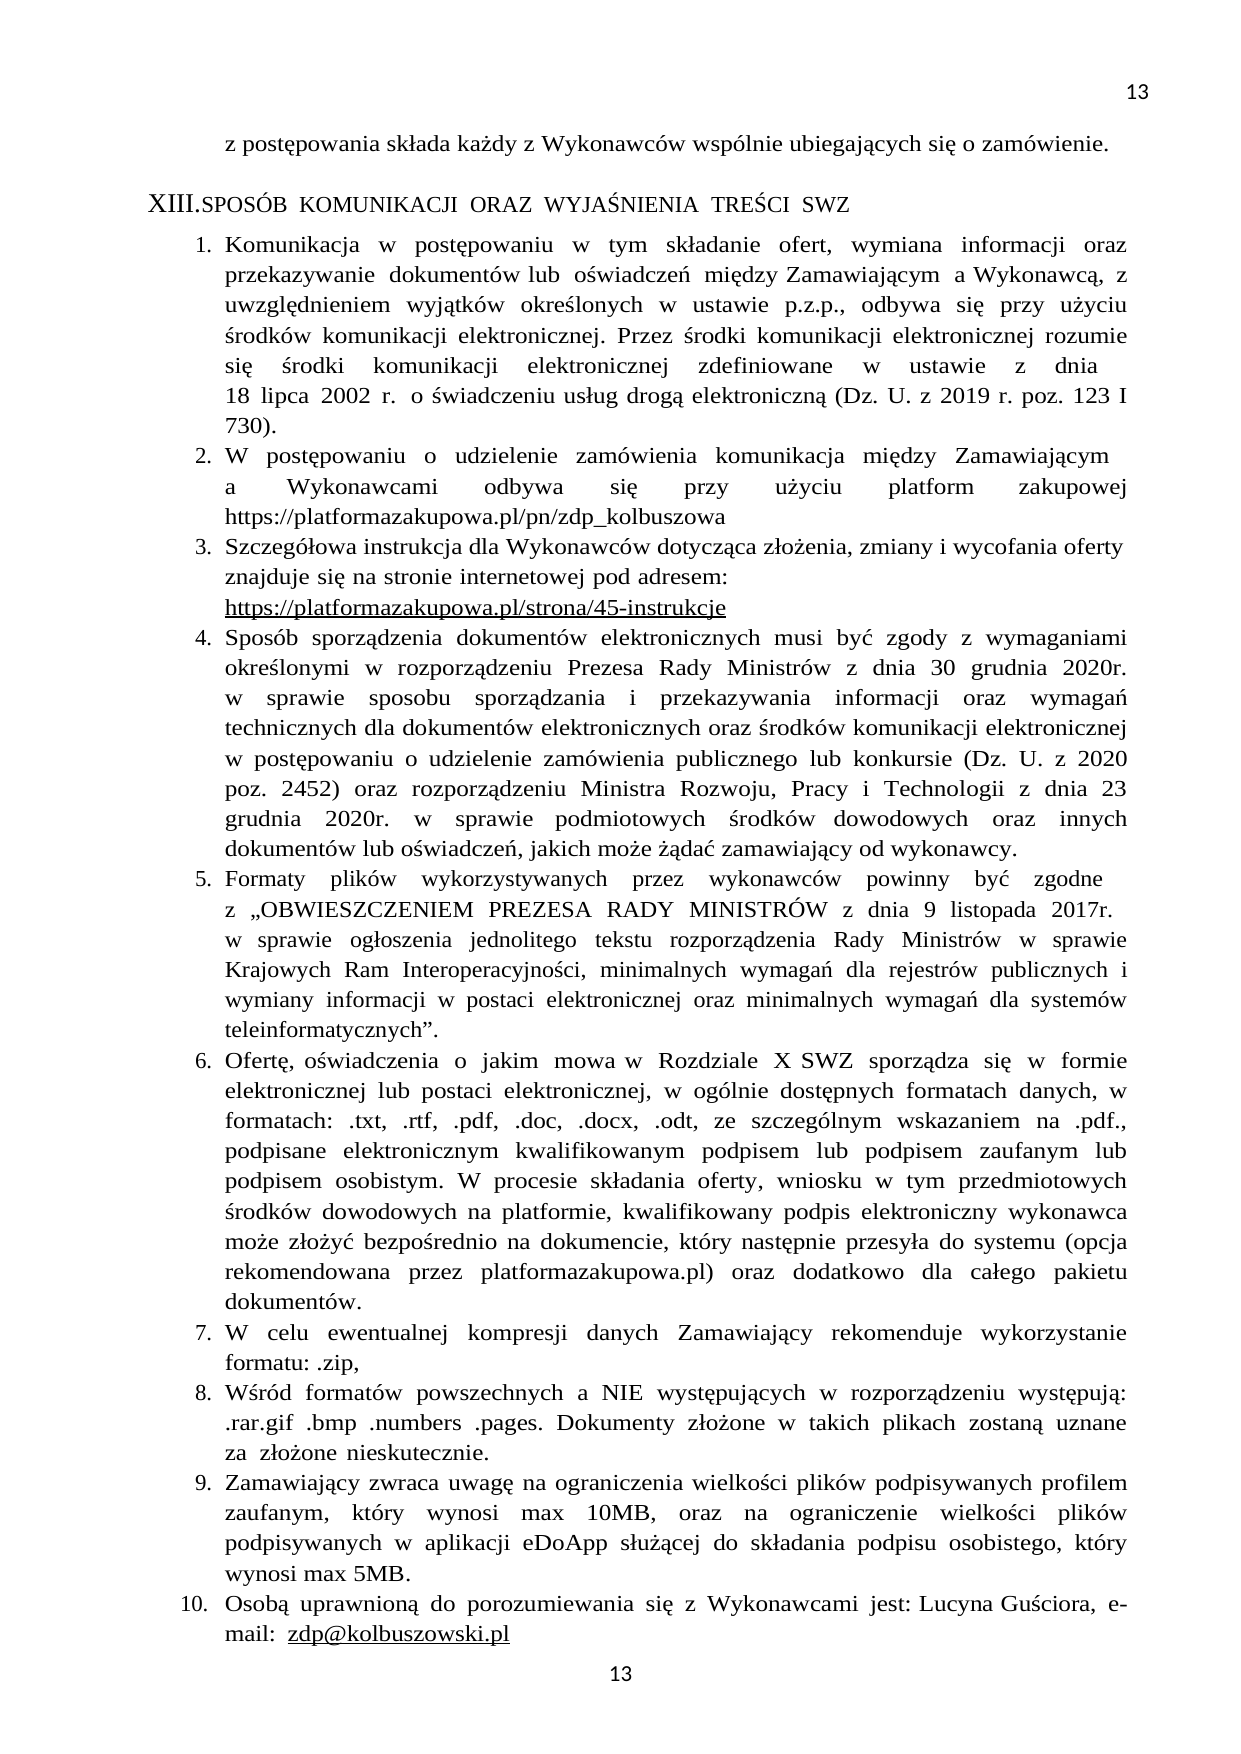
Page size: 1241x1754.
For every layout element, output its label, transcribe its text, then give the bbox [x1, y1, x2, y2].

list Osobą uprawnioną do porozumiewania się z Wykonawcami jest: Lucyna Guściora, e-mail: zdp@kolbuszowski.pl [180, 1590, 1127, 1646]
list Zamawiający zwraca uwagę na ograniczenia wielkości plików podpisywanych profilem zaufanym, który wynosi max 10MB, oraz na ograniczenie wielkości plików podpisywanych w aplikacji eDoApp służącej do składania podpisu osobistego, który wynosi max 5MB. [195, 1469, 1127, 1586]
list Komunikacja w postępowaniu w tym składanie ofert, wymiana informacji oraz przekazywanie dokumentów lub oświadczeń między Zamawiającym a Wykonawcą, z uwzględnieniem wyjątków określonych w ustawie p.z.p., odbywa się przy użyciu środków komunikacji elektronicznej. Przez środki komunikacji elektronicznej rozumie się środki komunikacji elektronicznej zdefiniowane w ustawie z dnia 18 lipca 2002 r. o świadczeniu usług drogą elektroniczną (Dz. U. z 2019 r. poz. 123 I 730). [195, 231, 1127, 439]
list W postępowaniu o udzielenie zamówienia komunikacja między Zamawiającym a Wykonawcami odbywa się przy użyciu platform zakupowej https://platformazakupowa.pl/pn/zdp_kolbuszowa [195, 443, 1127, 529]
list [195, 130, 1137, 157]
list Formaty plików wykorzystywanych przez wykonawców powinny być zgodne z „OBWIESZCZENIEM PREZESA RADY MINISTRÓW z dnia 9 listopada 2017r. w sprawie ogłoszenia jednolitego tekstu rozporządzenia Rady Ministrów w sprawie Krajowych Ram Interoperacyjności, minimalnych wymagań dla rejestrów publicznych i wymiany informacji w postaci elektronicznej oraz minimalnych wymagań dla systemów teleinformatycznych”. [195, 866, 1127, 1043]
list Wśród formatów powszechnych a NIE występujących w rozporządzeniu występują: .rar.gif .bmp .numbers .pages. Dokumenty złożone w takich plikach zostaną uznane za złożone nieskutecznie. [195, 1379, 1127, 1465]
list Sposób sporządzenia dokumentów elektronicznych musi być zgody z wymaganiami określonymi w rozporządzeniu Prezesa Rady Ministrów z dnia 30 grudnia 2020r. w sprawie sposobu sporządzania i przekazywania informacji oraz wymagań technicznych dla dokumentów elektronicznych oraz środków komunikacji elektronicznej w postępowaniu o udzielenie zamówienia publicznego lub konkursie (Dz. U. z 2020 poz. 2452) oraz rozporządzeniu Ministra Rozwoju, Pracy i Technologii z dnia 23 grudnia 2020r. w sprawie podmiotowych środków dowodowych oraz innych dokumentów lub oświadczeń, jakich może żądać zamawiający od wykonawcy. [195, 624, 1127, 862]
list W celu ewentualnej kompresji danych Zamawiający rekomenduje wykorzystanie formatu: .zip, [195, 1319, 1127, 1375]
subtitle SPOSÓB KOMUNIKACJI ORAZ WYJAŚNIENIA TREŚCI SWZ [147, 187, 1148, 218]
list Szczegółowa instrukcja dla Wykonawców dotycząca złożenia, zmiany i wycofania oferty znajduje się na stronie internetowej pod adresem: https://platformazakupowa.pl/strona/45-instrukcje [195, 533, 1124, 620]
list Ofertę, oświadczenia o jakim mowa w Rozdziale X SWZ sporządza się w formie elektronicznej lub postaci elektronicznej, w ogólnie dostępnych formatach danych, w formatach: .txt, .rtf, .pdf, .doc, .docx, .odt, ze szczególnym wskazaniem na .pdf., podpisane elektronicznym kwalifikowanym podpisem lub podpisem zaufanym lub podpisem osobistym. W procesie składania oferty, wniosku w tym przedmiotowych środków dowodowych na platformie, kwalifikowany podpis elektroniczny wykonawca może złożyć bezpośrednio na dokumencie, który następnie przesyła do systemu (opcja rekomendowana przez platformazakupowa.pl) oraz dodatkowo dla całego pakietu dokumentów. [195, 1047, 1127, 1315]
